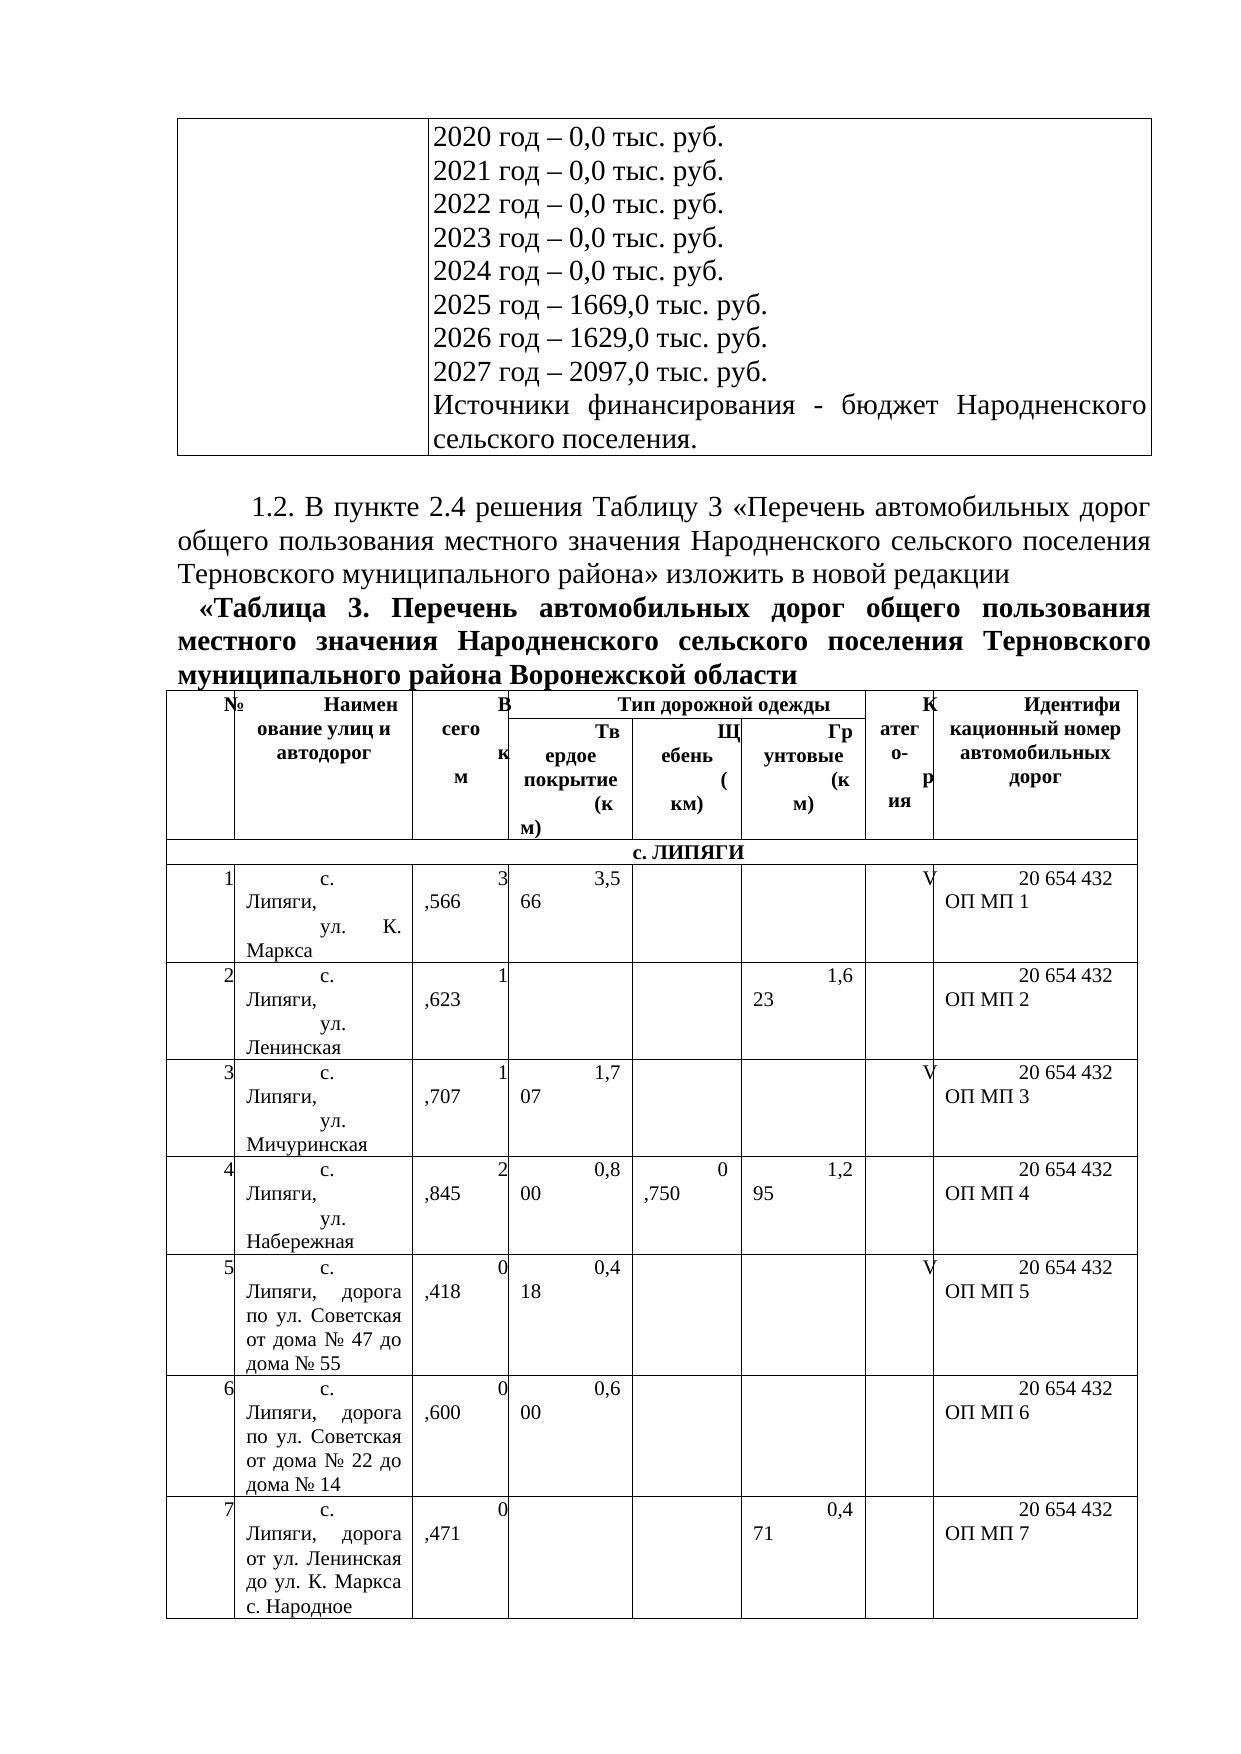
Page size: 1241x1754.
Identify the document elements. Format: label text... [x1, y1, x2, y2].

table_cell 20 654 432 ОП МП 4 [934, 1157, 1137, 1253]
table_cell с. Липяги, ул. Набережная [235, 1157, 412, 1253]
table_cell 3,566 [509, 865, 632, 962]
table_cell с. Липяги, дорога по ул. Советская от дома № 22 до дома № 14 [235, 1376, 412, 1496]
table_cell [866, 963, 933, 1059]
table_cell 3,566 [413, 865, 508, 962]
table_header Идентификационный номер автомобильных дорог [934, 691, 1137, 839]
table_cell 0,471 [413, 1497, 508, 1618]
table_header Катего- рия [866, 691, 933, 839]
table_cell с. ЛИПЯГИ [167, 840, 1137, 864]
table_cell [633, 1255, 741, 1375]
table_cell 6 [167, 1376, 234, 1496]
table_cell 0,600 [413, 1376, 508, 1496]
table_cell 1,623 [413, 963, 508, 1059]
text «Таблица 3. Перечень автомобильных дорог общего пользования местного значения Народненского сельского поселения Терновского муниципального района Воронежской области [177, 590, 1152, 690]
table_cell [866, 1497, 933, 1618]
table_cell 20 654 432 ОП МП 1 [934, 865, 1137, 962]
table_cell 4 [167, 1157, 234, 1253]
table_cell 0,471 [742, 1497, 865, 1618]
table_header Наименование улиц и автодорог [235, 691, 412, 839]
table_cell с. Липяги, ул. Мичуринская [235, 1060, 412, 1156]
table_cell 1,623 [742, 963, 865, 1059]
table_cell 5 [167, 1255, 234, 1375]
table_cell Грунтовые (км) [742, 719, 865, 839]
table_cell 7 [167, 1497, 234, 1618]
table_cell 20 654 432 ОП МП 2 [934, 963, 1137, 1059]
table_cell 3 [167, 1060, 234, 1156]
table_cell 1,295 [742, 1157, 865, 1253]
table_cell [866, 1376, 933, 1496]
table_cell с. Липяги, ул. К. Маркса [235, 865, 412, 962]
table_cell Щебень (км) [633, 719, 741, 839]
table_cell 1,707 [509, 1060, 632, 1156]
table_cell [633, 1376, 741, 1496]
table_cell [509, 963, 632, 1059]
table_cell [742, 1060, 865, 1156]
table_header Тип дорожной одежды [509, 691, 865, 718]
table_cell [633, 865, 741, 962]
table_cell [742, 1376, 865, 1496]
table_cell с. Липяги, дорога от ул. Ленинская до ул. К. Маркса с. Народное [235, 1497, 412, 1618]
table_cell 2 [167, 963, 234, 1059]
table_cell 0,800 [509, 1157, 632, 1253]
table_cell [742, 1255, 865, 1375]
table_cell с. Липяги, дорога по ул. Советская от дома № 47 до дома № 55 [235, 1255, 412, 1375]
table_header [178, 119, 428, 454]
table_cell [633, 1060, 741, 1156]
table_cell 2,845 [413, 1157, 508, 1253]
text 1.2. В пункте 2.4 решения Таблицу 3 «Перечень автомобильных дорог общего пользования местного значения Народненского сельского поселения Терновского муниципального района» изложить в новой редакции [177, 489, 1152, 590]
table_cell 0,750 [633, 1157, 741, 1253]
table_cell V [866, 865, 933, 962]
table_cell 20 654 432 ОП МП 6 [934, 1376, 1137, 1496]
table_cell V [866, 1255, 933, 1375]
table_cell V [866, 1060, 933, 1156]
table_header Всего км [413, 691, 508, 839]
table_cell 1 [167, 865, 234, 962]
table_cell 20 654 432 ОП МП 7 [934, 1497, 1137, 1618]
table_cell 20 654 432 ОП МП 3 [934, 1060, 1137, 1156]
table_cell 0,600 [509, 1376, 632, 1496]
table_cell [742, 865, 865, 962]
table_cell 1,707 [413, 1060, 508, 1156]
table_cell с. Липяги, ул. Ленинская [235, 963, 412, 1059]
table_cell 0,418 [413, 1255, 508, 1375]
table_cell [866, 1157, 933, 1253]
table_header № [167, 691, 234, 839]
table_cell Твердое покрытие (км) [509, 719, 632, 839]
table_cell [633, 963, 741, 1059]
table_cell [633, 1497, 741, 1618]
table_cell [509, 1497, 632, 1618]
table_cell 0,418 [509, 1255, 632, 1375]
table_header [429, 119, 1151, 454]
table_cell 20 654 432 ОП МП 5 [934, 1255, 1137, 1375]
